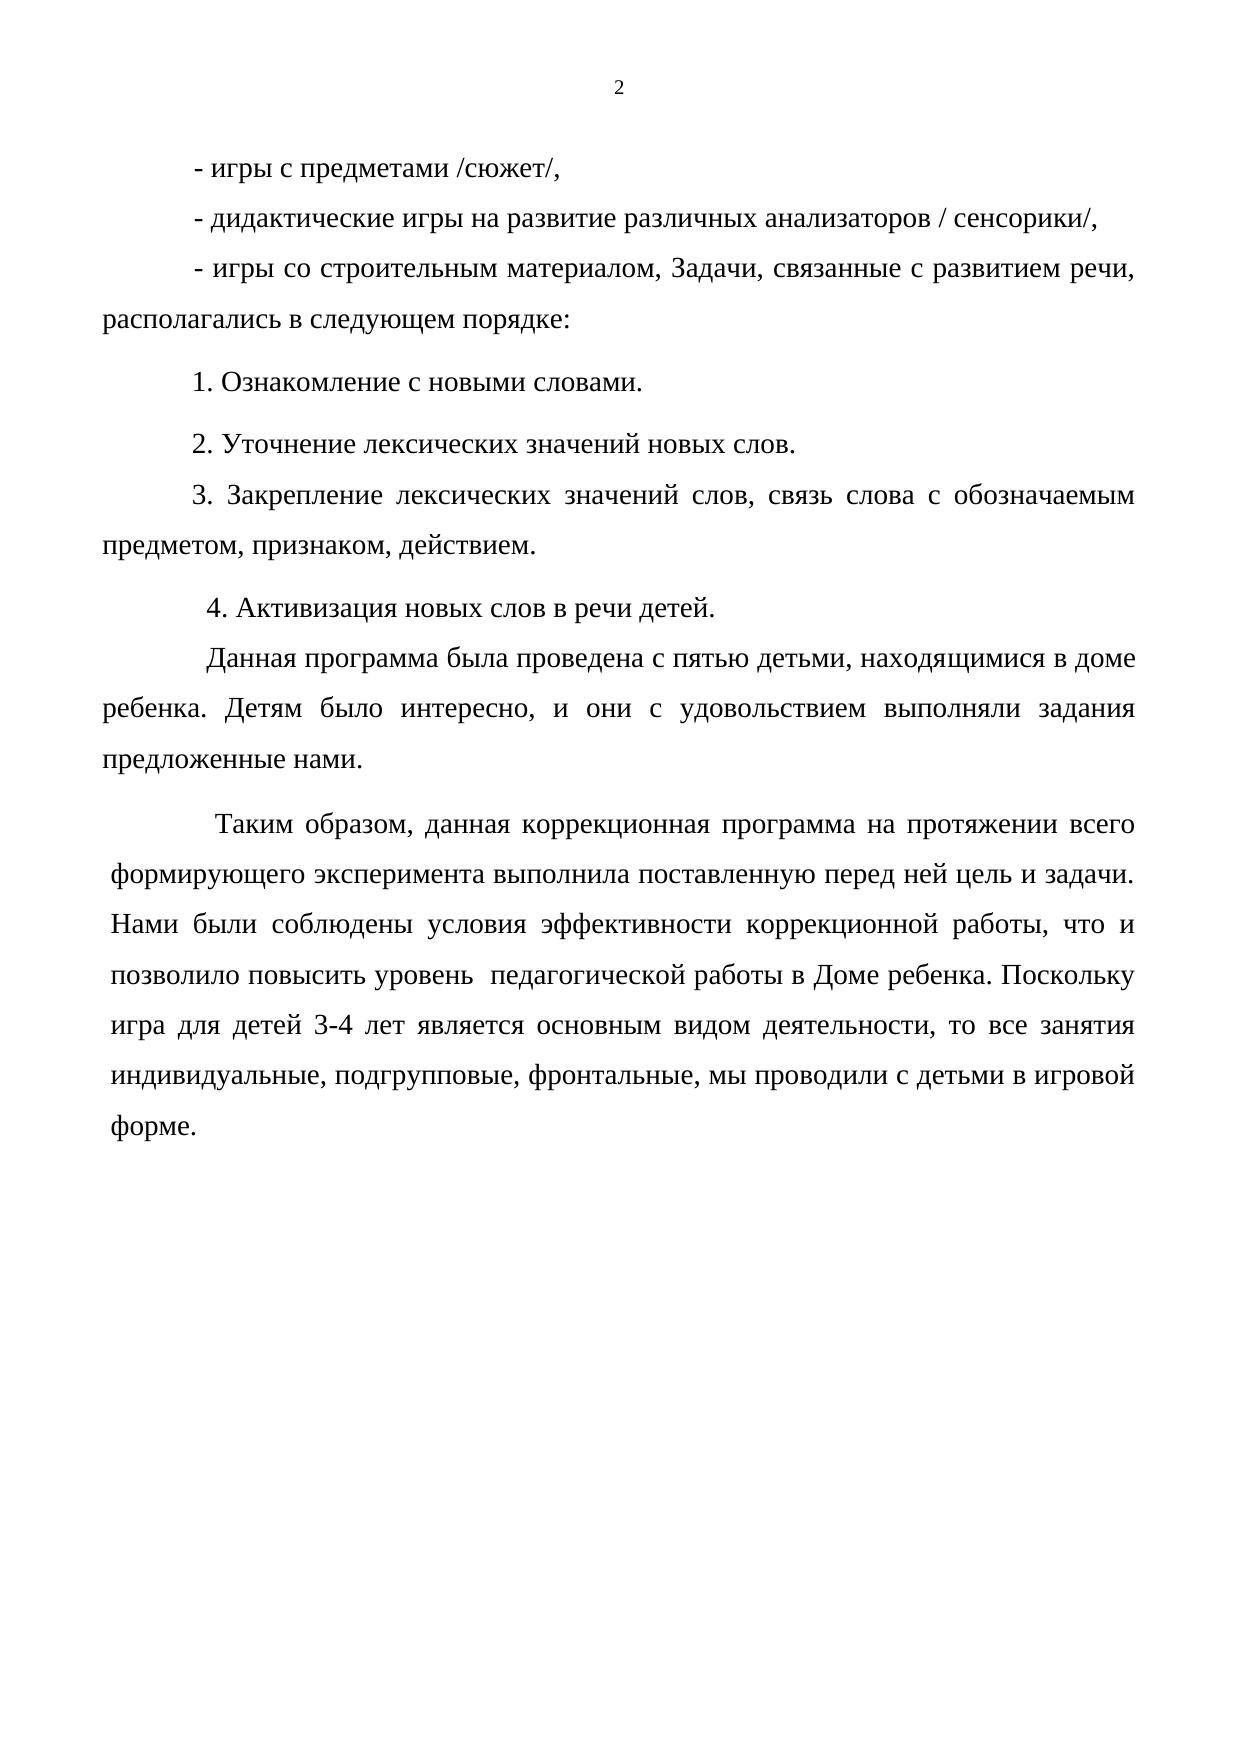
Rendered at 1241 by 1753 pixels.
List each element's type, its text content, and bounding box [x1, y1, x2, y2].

text - дидактические игры на развитие различных анализаторов / сенсорики/, [102, 200, 1136, 234]
text 2. Уточнение лексических значений новых слов. [102, 427, 1136, 460]
text Таким образом, данная коррекционная программа на протяжении всего формирующего эксперимента выполнила поставленную перед ней цель и задачи. Нами были соблюдены условия эффективности коррекционной работы, что и позволило повысить уровень педагогической работы в Доме ребенка. Поскольку игра для детей 3-4 лет является основным видом деятельности, то все занятия индивидуальные, подгрупповые, фронтальные, мы проводили с детьми в игровой форме. [110, 806, 1136, 1141]
text - игры с предметами /сюжет/, [102, 150, 1136, 183]
text - игры со строительным материалом, Задачи, связанные с развитием речи, располагались в следующем порядке: [102, 251, 1136, 334]
text 3. Закрепление лексических значений слов, связь слова с обозначаемым предметом, признаком, действием. [102, 477, 1136, 561]
text 4. Активизация новых слов в речи детей. [102, 590, 1136, 623]
text 1. Ознакомление с новыми словами. [102, 364, 1136, 397]
text Данная программа была проведена с пятью детьми, находящимися в доме ребенка. Детям было интересно, и они с удовольствием выполняли задания предложенные нами. [102, 640, 1136, 774]
